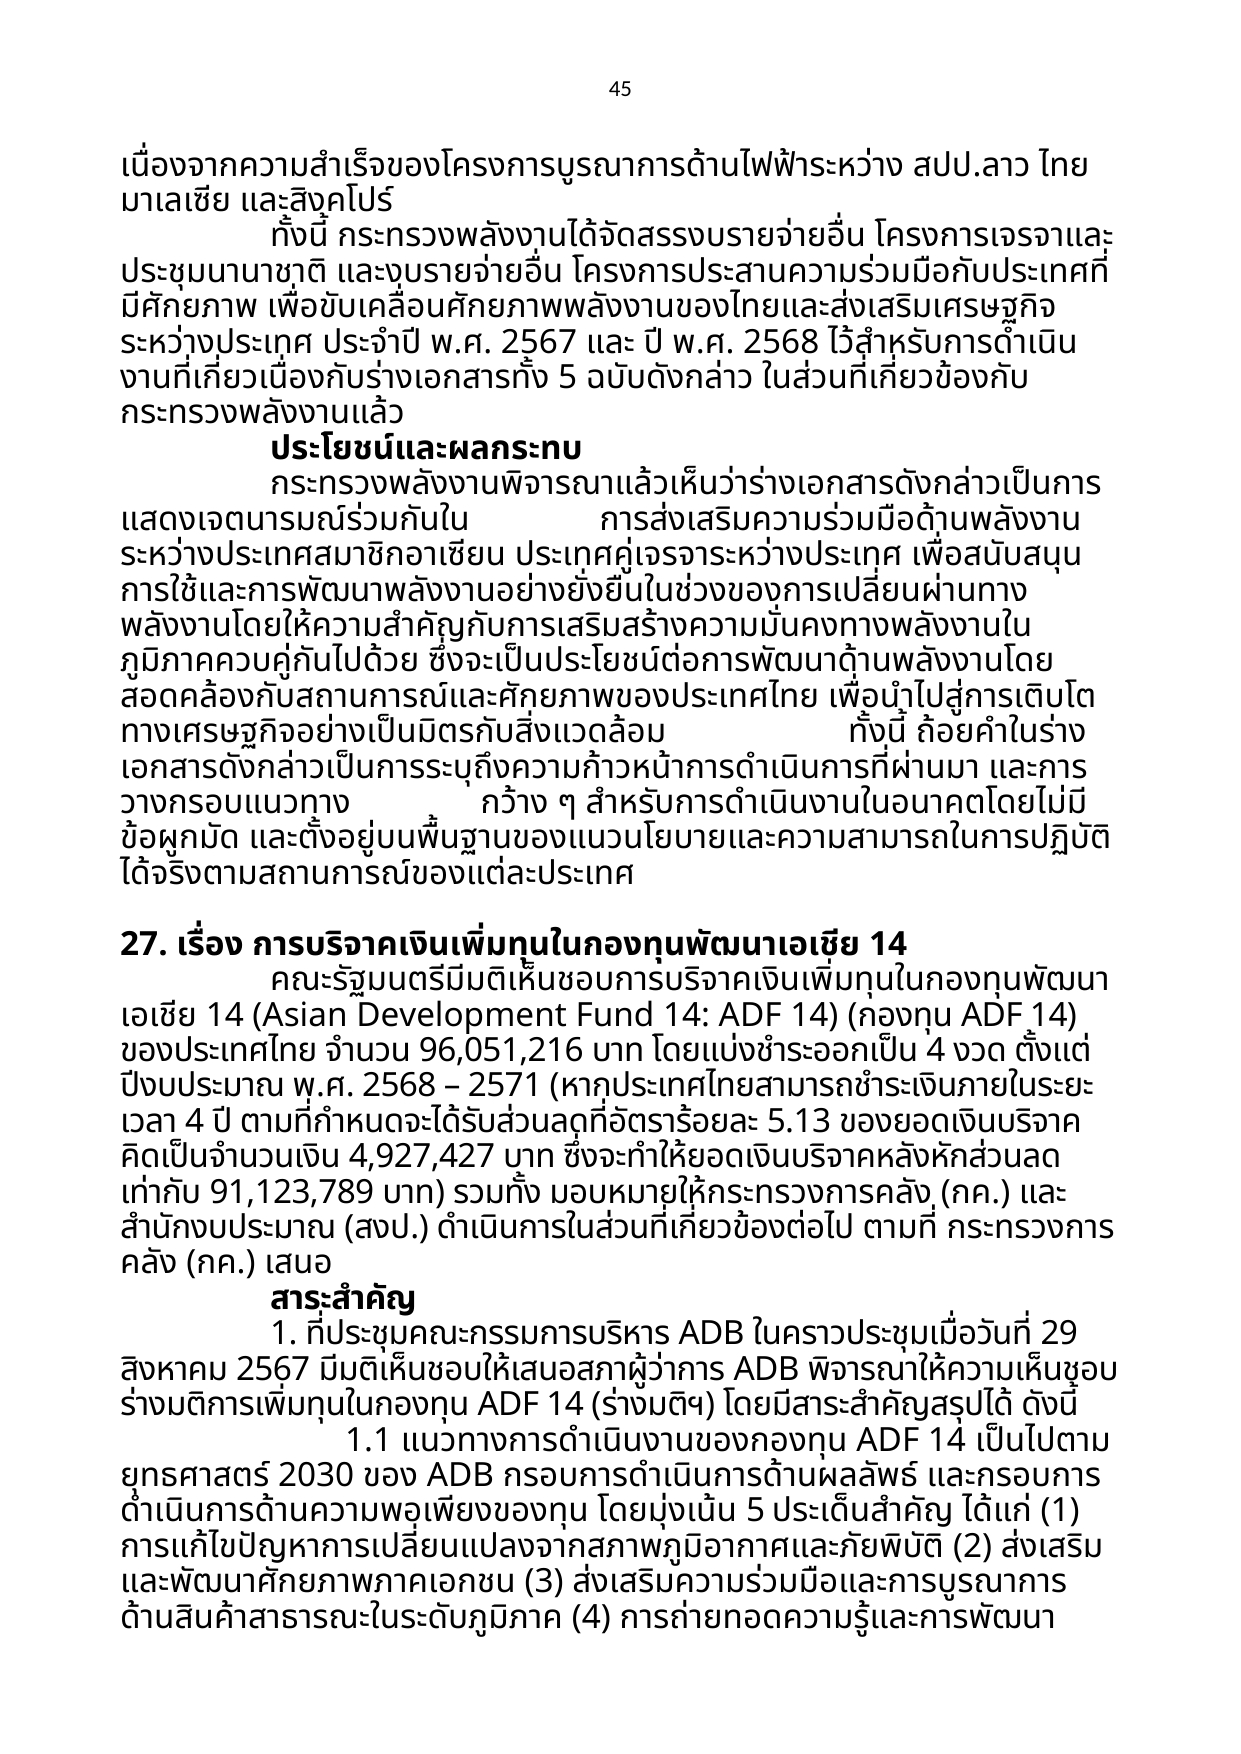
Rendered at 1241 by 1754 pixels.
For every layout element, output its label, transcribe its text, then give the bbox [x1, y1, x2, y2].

text 27. เรื่อง การบริจาคเงินเพิ่มทุนในกองทุนพัฒนาเอเชีย 14 [120, 927, 1120, 962]
text กระทรวงพลังงานพิจารณาแล้วเห็นว่าร่างเอกสารดังกล่าวเป็นการแสดงเจตนารมณ์ร่วมกันใน การส่งเสริมความร่วมมือด้านพลังงานระหว่างประเทศสมาชิกอาเซียน ประเทศคู่เจรจาระหว่างประเทศ เพื่อสนับสนุนการใช้และการพัฒนาพลังงานอย่างยั่งยืนในช่วงของการเปลี่ยนผ่านทางพลังงานโดยให้ความสำคัญกับการเสริมสร้างความมั่นคงทางพลังงานในภูมิภาคควบคู่กันไปด้วย ซึ่งจะเป็นประโยชน์ต่อการพัฒนาด้านพลังงานโดยสอดคล้องกับสถานการณ์และศักยภาพของประเทศไทย เพื่อนำไปสู่การเติบโตทางเศรษฐกิจอย่างเป็นมิตรกับสิ่งแวดล้อม ทั้งนี้ ถ้อยคำในร่างเอกสารดังกล่าวเป็นการระบุถึงความก้าวหน้าการดำเนินการที่ผ่านมา และการวางกรอบแนวทาง กว้าง ๆ สำหรับการดำเนินงานในอนาคตโดยไม่มีข้อผูกมัด และตั้งอยู่บนพื้นฐานของแนวนโยบายและความสามารถในการปฏิบัติได้จริงตามสถานการณ์ของแต่ละประเทศ [120, 466, 1120, 891]
text คณะรัฐมนตรีมีมติเห็นชอบการบริจาคเงินเพิ่มทุนในกองทุนพัฒนาเอเชีย 14 (Asian Development Fund 14: ADF 14) (กองทุน ADF 14) ของประเทศไทย จำนวน 96,051,216 บาท โดยแบ่งชำระออกเป็น 4 งวด ตั้งแต่ปีงบประมาณ พ.ศ. 2568 – 2571 (หากประเทศไทยสามารถชำระเงินภายในระยะเวลา 4 ปี ตามที่กำหนดจะได้รับส่วนลดที่อัตราร้อยละ 5.13 ของยอดเงินบริจาค คิดเป็นจำนวนเงิน 4,927,427 บาท ซึ่งจะทำให้ยอดเงินบริจาคหลังหักส่วนลดเท่ากับ 91,123,789 บาท) รวมทั้ง มอบหมายให้กระทรวงการคลัง (กค.) และสำนักงบประมาณ (สงป.) ดำเนินการในส่วนที่เกี่ยวข้องต่อไป ตามที่ กระทรวงการคลัง (กค.) เสนอ [120, 962, 1120, 1281]
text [120, 1423, 1120, 1635]
text ทั้งนี้ กระทรวงพลังงานได้จัดสรรงบรายจ่ายอื่น โครงการเจรจาและประชุมนานาชาติ และงบรายจ่ายอื่น โครงการประสานความร่วมมือกับประเทศที่มีศักยภาพ เพื่อขับเคลื่อนศักยภาพพลังงานของไทยและส่งเสริมเศรษฐกิจระหว่างประเทศ ประจำปี พ.ศ. 2567 และ ปี พ.ศ. 2568 ไว้สำหรับการดำเนินงานที่เกี่ยวเนื่องกับร่างเอกสารทั้ง 5 ฉบับดังกล่าว ในส่วนที่เกี่ยวข้องกับกระทรวงพลังงานแล้ว [120, 218, 1120, 431]
text ประโยชน์และผลกระทบ [120, 431, 1120, 466]
text สาระสำคัญ [120, 1281, 1120, 1316]
text 1. ที่ประชุมคณะกรรมการบริหาร ADB ในคราวประชุมเมื่อวันที่ 29 สิงหาคม 2567 มีมติเห็นชอบให้เสนอสภาผู้ว่าการ ADB พิจารณาให้ความเห็นชอบร่างมติการเพิ่มทุนในกองทุน ADF 14 (ร่างมติฯ) โดยมีสาระสำคัญสรุปได้ ดังนี้ [120, 1316, 1120, 1423]
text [120, 148, 1120, 218]
